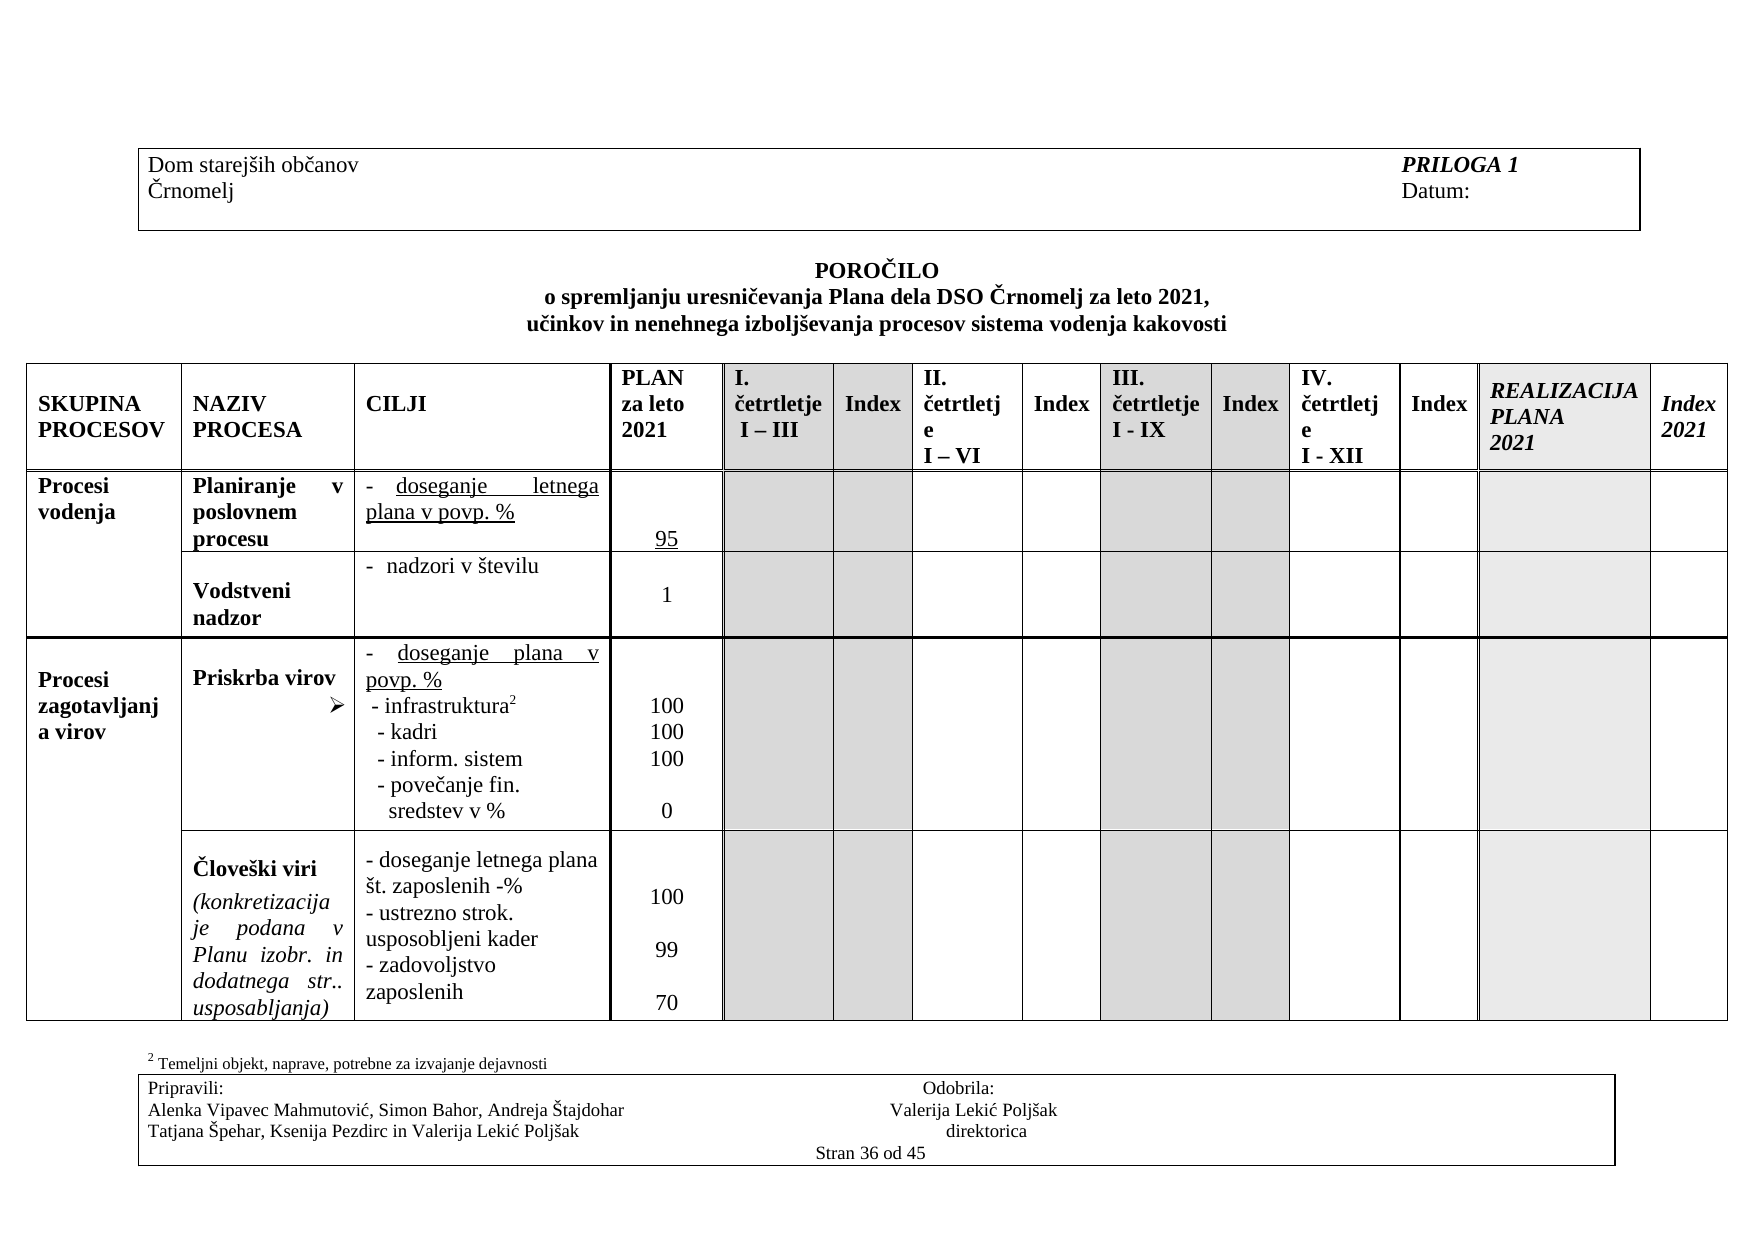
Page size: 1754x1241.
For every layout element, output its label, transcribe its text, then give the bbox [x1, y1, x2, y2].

text POROČILO [148, 257, 1606, 283]
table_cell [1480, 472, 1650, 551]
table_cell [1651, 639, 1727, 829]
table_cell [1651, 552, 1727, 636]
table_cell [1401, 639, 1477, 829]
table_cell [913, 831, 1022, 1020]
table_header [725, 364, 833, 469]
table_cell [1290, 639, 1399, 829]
text učinkov in nenehnega izboljševanja procesov sistema vodenja kakovosti [148, 310, 1606, 336]
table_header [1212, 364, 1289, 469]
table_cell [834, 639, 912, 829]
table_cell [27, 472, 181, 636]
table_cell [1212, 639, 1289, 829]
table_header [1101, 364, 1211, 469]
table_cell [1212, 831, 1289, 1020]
text Dom starejših občanov PRILOGA 1 [139, 149, 1639, 177]
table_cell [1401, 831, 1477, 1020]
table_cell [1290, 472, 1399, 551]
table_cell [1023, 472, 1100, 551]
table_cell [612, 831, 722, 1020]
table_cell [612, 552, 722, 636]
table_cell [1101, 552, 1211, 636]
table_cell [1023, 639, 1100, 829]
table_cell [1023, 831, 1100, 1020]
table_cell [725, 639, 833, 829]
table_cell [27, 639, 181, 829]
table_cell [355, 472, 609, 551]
text o spremljanju uresničevanja Plana dela DSO Črnomelj za leto 2021, [148, 283, 1606, 310]
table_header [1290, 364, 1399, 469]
text Črnomelj Datum: [148, 177, 1606, 203]
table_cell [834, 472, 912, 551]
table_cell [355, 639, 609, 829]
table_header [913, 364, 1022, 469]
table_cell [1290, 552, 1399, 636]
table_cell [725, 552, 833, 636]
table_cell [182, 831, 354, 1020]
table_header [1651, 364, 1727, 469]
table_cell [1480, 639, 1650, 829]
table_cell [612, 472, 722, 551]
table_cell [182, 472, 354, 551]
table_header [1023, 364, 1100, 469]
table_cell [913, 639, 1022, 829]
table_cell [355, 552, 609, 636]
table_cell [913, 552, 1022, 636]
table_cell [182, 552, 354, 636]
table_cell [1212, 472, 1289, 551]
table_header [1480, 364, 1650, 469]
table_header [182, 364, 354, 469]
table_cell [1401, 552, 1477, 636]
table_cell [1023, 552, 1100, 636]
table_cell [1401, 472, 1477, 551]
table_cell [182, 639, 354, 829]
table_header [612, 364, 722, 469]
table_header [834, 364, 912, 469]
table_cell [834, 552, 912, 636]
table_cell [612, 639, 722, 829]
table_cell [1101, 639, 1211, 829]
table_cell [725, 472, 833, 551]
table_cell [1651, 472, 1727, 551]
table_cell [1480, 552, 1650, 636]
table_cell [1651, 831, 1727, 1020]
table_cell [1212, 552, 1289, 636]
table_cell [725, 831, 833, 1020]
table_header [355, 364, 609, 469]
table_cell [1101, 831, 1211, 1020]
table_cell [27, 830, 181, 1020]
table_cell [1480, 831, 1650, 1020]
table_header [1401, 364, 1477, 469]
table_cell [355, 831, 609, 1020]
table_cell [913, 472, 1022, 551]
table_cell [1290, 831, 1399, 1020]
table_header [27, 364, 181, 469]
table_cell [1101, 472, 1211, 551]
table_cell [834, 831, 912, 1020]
